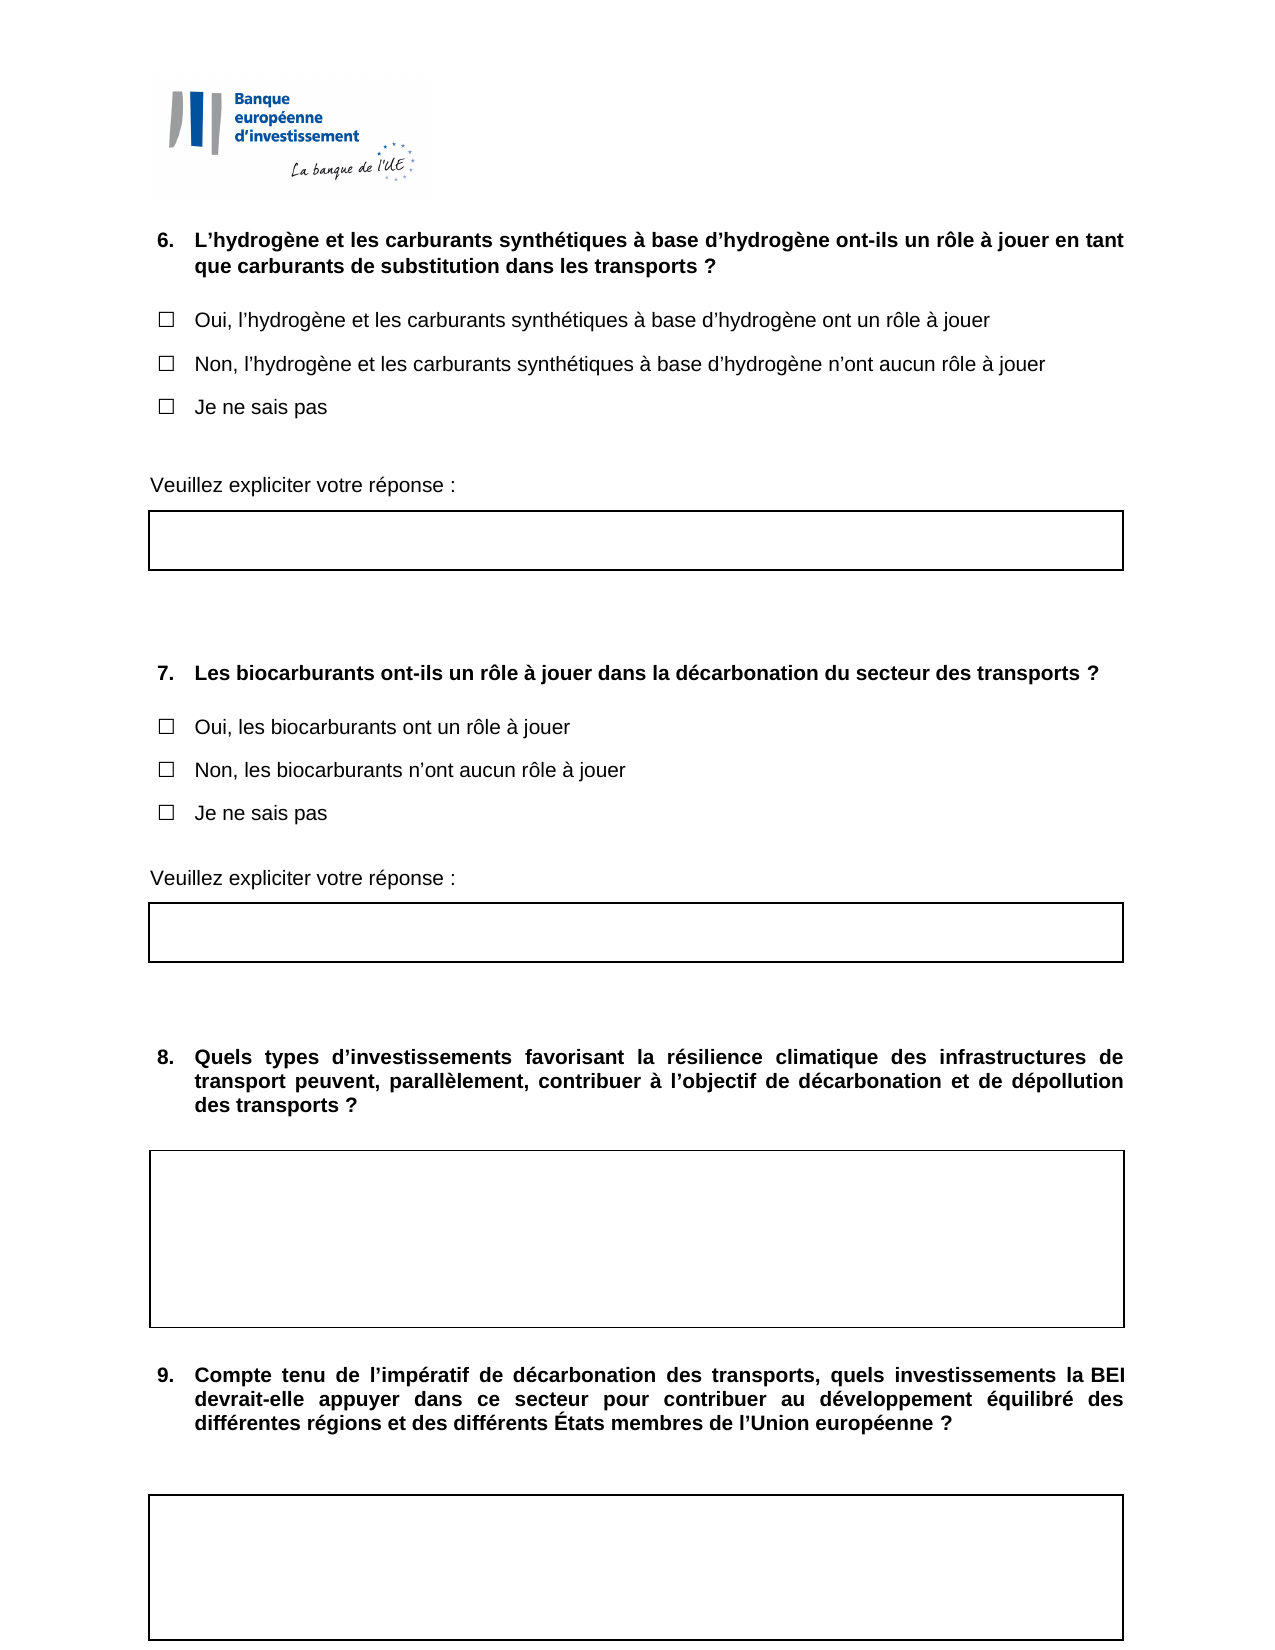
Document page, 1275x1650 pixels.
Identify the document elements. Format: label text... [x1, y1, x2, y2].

text Veuillez expliciter votre réponse : [150, 473, 1125, 497]
list Non, les biocarburants n’ont aucun rôle à jouer [157, 755, 1125, 784]
list Je ne sais pas [157, 798, 1125, 827]
list Non, l’hydrogène et les carburants synthétiques à base d’hydrogène n’ont aucun rôle à jouer [157, 349, 1125, 377]
list Oui, l’hydrogène et les carburants synthétiques à base d’hydrogène ont un rôle à jouer [157, 306, 1125, 334]
list L’hydrogène et les carburants synthétiques à base d’hydrogène ont-ils un rôle à jouer en tant que carburants de substitution dans les transports ? [157, 228, 1125, 278]
list Je ne sais pas [157, 392, 1125, 420]
list Oui, les biocarburants ont un rôle à jouer [157, 712, 1125, 741]
list Les biocarburants ont-ils un rôle à jouer dans la décarbonation du secteur des transports ? [157, 660, 1125, 684]
list Quels types d’investissements favorisant la résilience climatique des infrastructures de transport peuvent, parallèlement, contribuer à l’objectif de décarbonation et de dépollution des transports ? [157, 1045, 1125, 1117]
text Veuillez expliciter votre réponse : [150, 865, 1125, 889]
picture [150, 73, 433, 200]
list Compte tenu de l’impératif de décarbonation des transports, quels investissements la BEI devrait-elle appuyer dans ce secteur pour contribuer au développement équilibré des différentes régions et des différents États membres de l’Union européenne ? [157, 1363, 1125, 1435]
